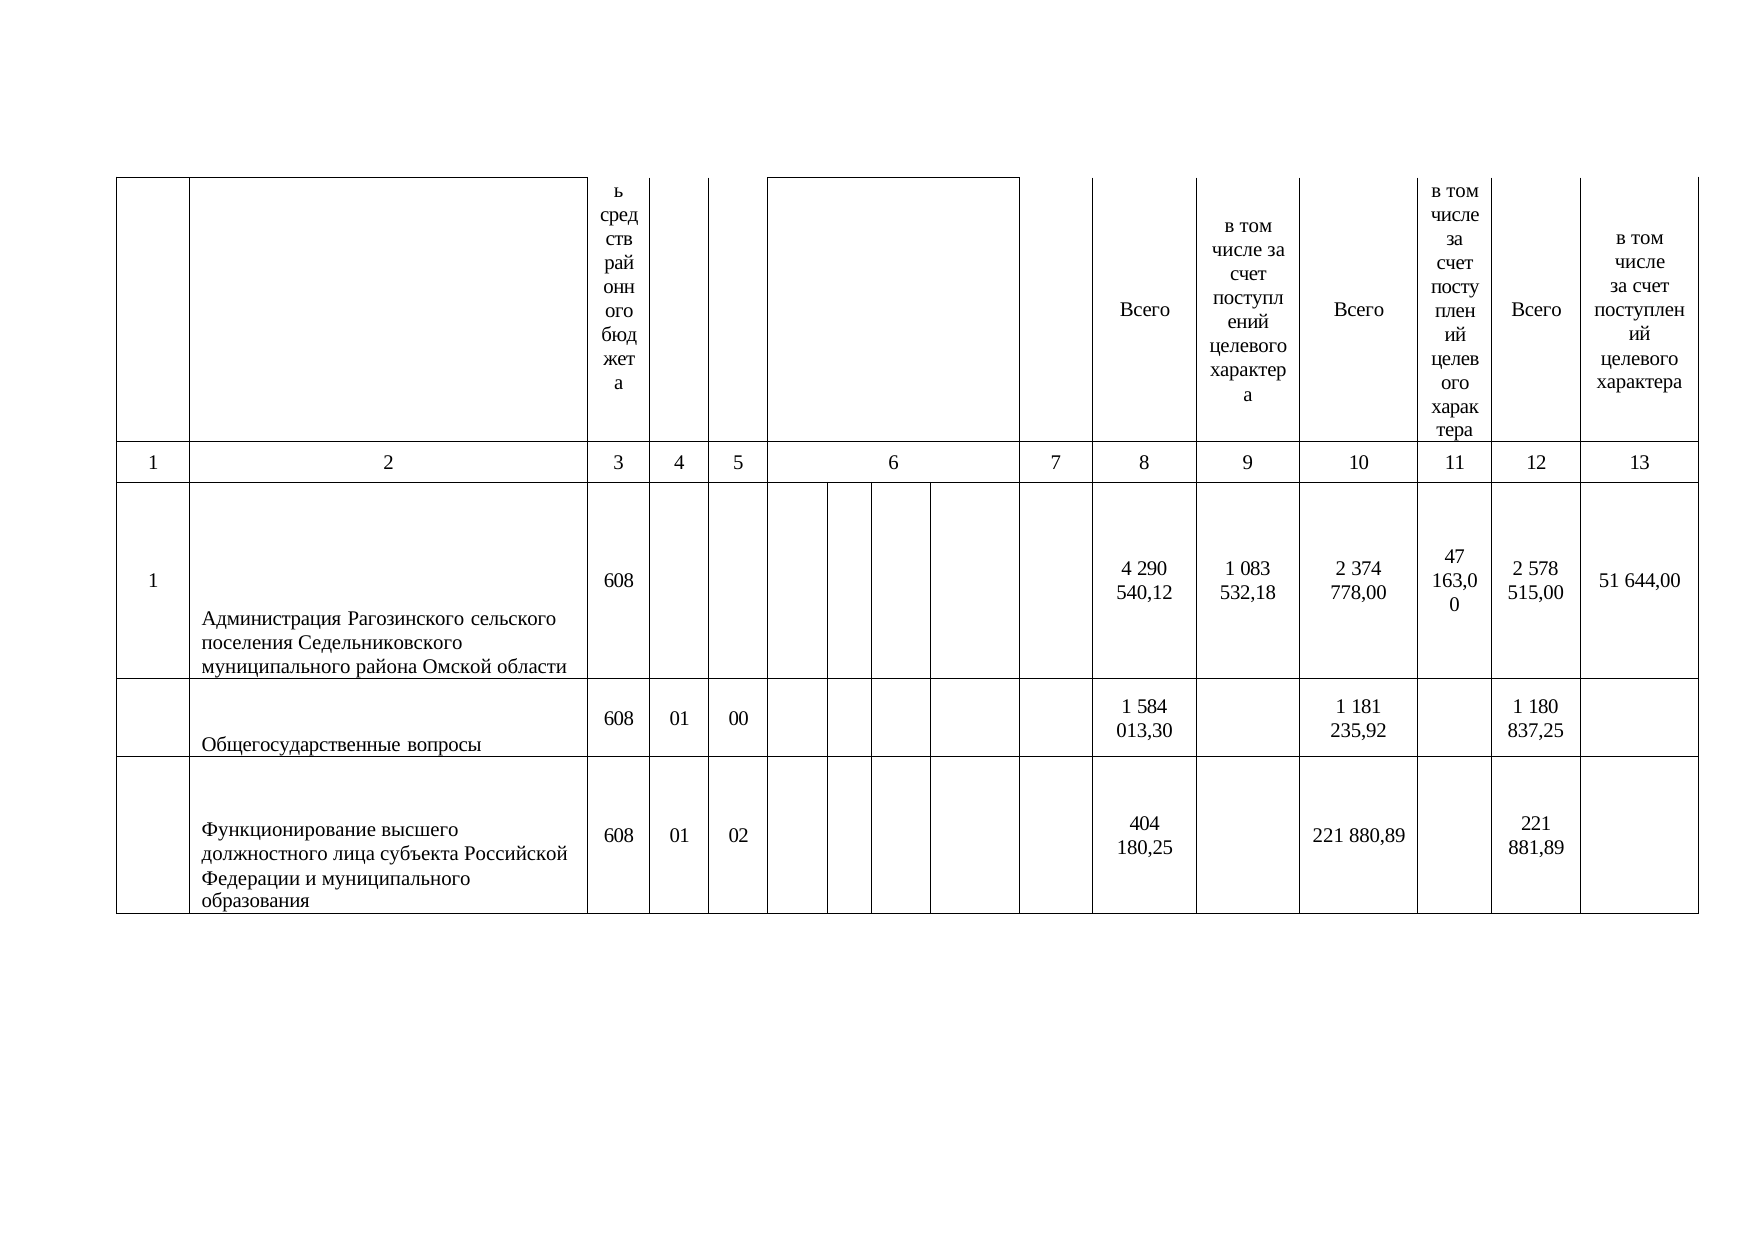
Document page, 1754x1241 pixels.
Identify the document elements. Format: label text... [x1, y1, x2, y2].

table_cell 9 [1197, 442, 1299, 482]
table_header ь сред ств рай онн ого бюд жет а [588, 177, 649, 441]
table_header в том числе за счет посту плен ий целев ого харак тера [1418, 177, 1491, 441]
table_cell 7 [1020, 442, 1092, 482]
table_cell 1 [117, 442, 189, 482]
table_cell [1418, 679, 1491, 756]
table_cell [650, 483, 708, 678]
table_cell [768, 679, 827, 756]
table_cell [1197, 679, 1299, 756]
table_cell [1418, 757, 1491, 913]
table_cell [768, 483, 827, 678]
table_cell 608 [588, 757, 649, 913]
table_cell [1197, 757, 1299, 913]
table_cell 6 [768, 442, 1019, 482]
table_header Всего [1300, 177, 1417, 441]
table_cell [828, 483, 871, 678]
table_cell 12 [1492, 442, 1580, 482]
table_cell 11 [1418, 442, 1491, 482]
table_cell 608 [588, 679, 649, 756]
table_cell [117, 679, 189, 756]
table_cell 5 [709, 442, 767, 482]
table_cell [931, 679, 1019, 756]
table_cell 4 [650, 442, 708, 482]
table_header [709, 177, 767, 441]
table_cell 2 374 778,00 [1300, 483, 1417, 678]
table_cell 221 881,89 [1492, 757, 1580, 913]
table_cell 10 [1300, 442, 1417, 482]
table_cell 8 [1093, 442, 1196, 482]
table_cell 51 644,00 [1581, 483, 1698, 678]
table_cell 1 083 532,18 [1197, 483, 1299, 678]
table_cell 1 584 013,30 [1093, 679, 1196, 756]
table_cell [872, 679, 930, 756]
table_cell [768, 757, 827, 913]
table_header Всего [1492, 177, 1580, 441]
table_header [117, 178, 189, 441]
table_cell 00 [709, 679, 767, 756]
table_cell 404 180,25 [1093, 757, 1196, 913]
table_header [190, 178, 587, 441]
table_cell 01 [650, 757, 708, 913]
table_cell [1020, 757, 1092, 913]
table_header [768, 178, 1019, 441]
table_cell 13 [1581, 442, 1698, 482]
table_cell 2 578 515,00 [1492, 483, 1580, 678]
table_cell 02 [709, 757, 767, 913]
table_cell 1 [117, 483, 189, 678]
table_cell [1020, 679, 1092, 756]
table_cell [828, 757, 871, 913]
table_cell Функционирование высшего должностного лица субъекта Российской Федерации и муниципального образования [190, 757, 587, 913]
table_cell [1581, 679, 1698, 756]
table_cell Общегосударственные вопросы [190, 679, 587, 756]
table_cell 01 [650, 679, 708, 756]
table_cell 4 290 540,12 [1093, 483, 1196, 678]
table_cell [117, 757, 189, 913]
table_cell 2 [190, 442, 587, 482]
table_cell 47 163,0 0 [1418, 483, 1491, 678]
table_header [650, 177, 708, 441]
table_header [1020, 177, 1092, 441]
table_cell [872, 757, 930, 913]
table_cell 608 [588, 483, 649, 678]
table_cell 3 [588, 442, 649, 482]
table_cell [1581, 757, 1698, 913]
table_cell [828, 679, 871, 756]
table_cell [931, 483, 1019, 678]
table_cell [931, 757, 1019, 913]
table_header в том числе за счет поступл ений целевого характер а [1197, 177, 1299, 441]
table_cell [872, 483, 930, 678]
table_cell Администрация Рагозинского сельского поселения Седельниковского муниципального района Омской области [190, 483, 587, 678]
table_cell 1 181 235,92 [1300, 679, 1417, 756]
table_cell 221 880,89 [1300, 757, 1417, 913]
table_header в том числе за счет поступлен ий целевого характера [1581, 177, 1698, 441]
table_cell [1020, 483, 1092, 678]
table_cell 1 180 837,25 [1492, 679, 1580, 756]
table_header Всего [1093, 177, 1196, 441]
table_cell [709, 483, 767, 678]
